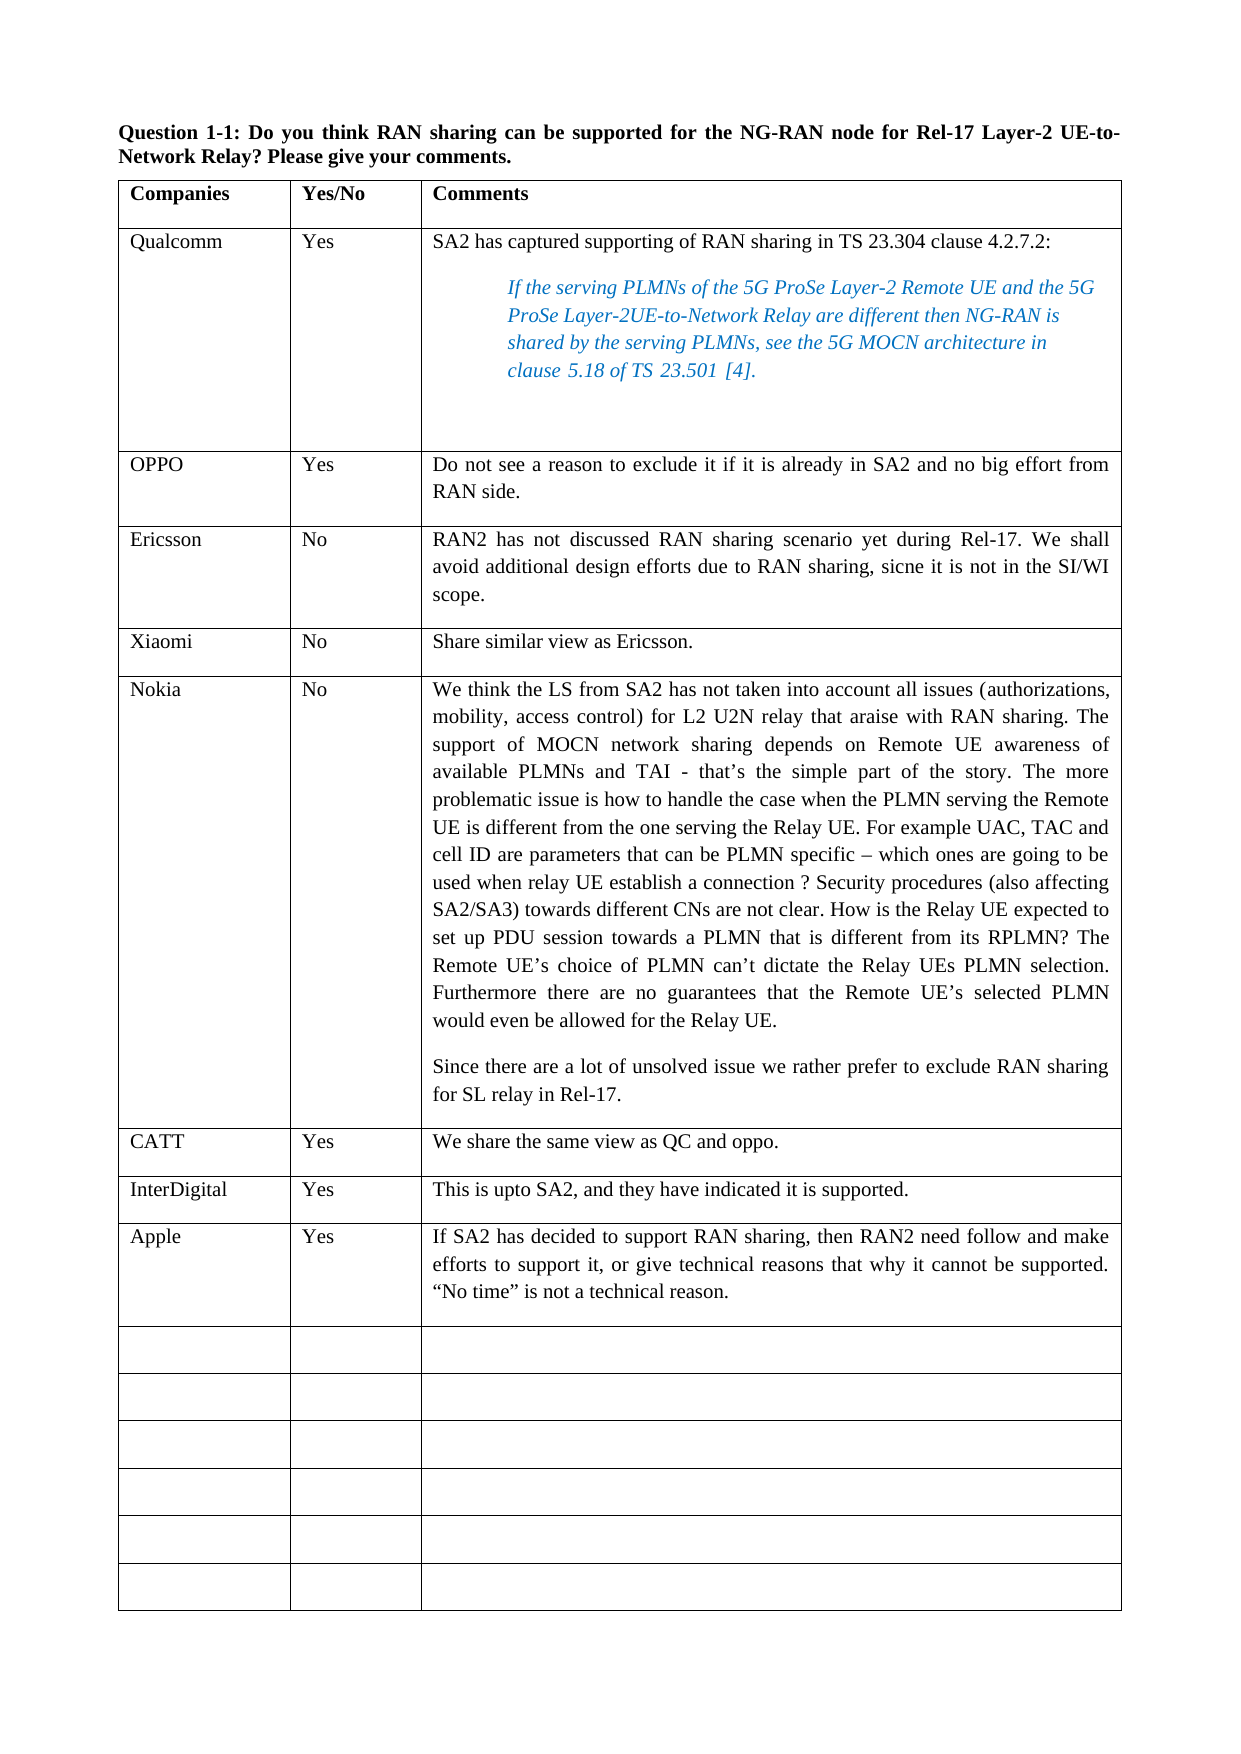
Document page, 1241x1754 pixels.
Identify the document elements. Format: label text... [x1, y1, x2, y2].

table_cell This is upto SA2, and they have indicated it is supported. [422, 1177, 1121, 1223]
table_header Comments [422, 181, 1121, 228]
table_cell Yes [291, 1129, 421, 1176]
table_cell [291, 1327, 421, 1373]
table_cell [422, 1421, 1121, 1468]
table_cell [422, 1564, 1121, 1610]
table_cell Apple [119, 1224, 290, 1326]
table_cell OPPO [119, 452, 290, 526]
table_cell Ericsson [119, 527, 290, 628]
table_cell [422, 1516, 1121, 1562]
table_cell No [291, 629, 421, 676]
text Question 1-1: Do you think RAN sharing can be supported for the NG-RAN node for Rel-17 Layer-2 UE-to-Network Relay? Please give your comments. [118, 119, 1122, 168]
table_cell SA2 has captured supporting of RAN sharing in TS 23.304 clause 4.2.7.2: If the serving PLMNs of the 5G ProSe Layer-2 Remote UE and the 5G ProSe Layer-2UE-to-Network Relay are different then NG-RAN is shared by the serving PLMNs, see the 5G MOCN architecture in clause 5.18 of TS 23.501 [4]. [422, 229, 1121, 451]
table_cell [119, 1421, 290, 1468]
table_cell [119, 1516, 290, 1562]
table_cell [119, 1564, 290, 1610]
table_cell [422, 1327, 1121, 1373]
table_cell Yes [291, 1177, 421, 1223]
table_cell CATT [119, 1129, 290, 1176]
table_cell [291, 1564, 421, 1610]
table_cell Nokia [119, 677, 290, 1128]
table_cell We think the LS from SA2 has not taken into account all issues (authorizations, mobility, access control) for L2 U2N relay that araise with RAN sharing. The support of MOCN network sharing depends on Remote UE awareness of available PLMNs and TAI - that’s the simple part of the story. The more problematic issue is how to handle the case when the PLMN serving the Remote UE is different from the one serving the Relay UE. For example UAC, TAC and cell ID are parameters that can be PLMN specific – which ones are going to be used when relay UE establish a connection ? Security procedures (also affecting SA2/SA3) towards different CNs are not clear. How is the Relay UE expected to set up PDU session towards a PLMN that is different from its RPLMN? The Remote UE’s choice of PLMN can’t dictate the Relay UEs PLMN selection. Furthermore there are no guarantees that the Remote UE’s selected PLMN would even be allowed for the Relay UE. Since there are a lot of unsolved issue we rather prefer to exclude RAN sharing for SL relay in Rel-17. [422, 677, 1121, 1128]
table_cell Yes [291, 1224, 421, 1326]
table_cell [422, 1374, 1121, 1420]
table_cell [119, 1469, 290, 1515]
table_cell [422, 1469, 1121, 1515]
table_cell We share the same view as QC and oppo. [422, 1129, 1121, 1176]
table_cell Do not see a reason to exclude it if it is already in SA2 and no big effort from RAN side. [422, 452, 1121, 526]
table_cell [291, 1421, 421, 1468]
table_cell No [291, 527, 421, 628]
table_header Yes/No [291, 181, 421, 228]
table_cell [291, 1469, 421, 1515]
table_cell Yes [291, 452, 421, 526]
table_cell [291, 1374, 421, 1420]
table_cell InterDigital [119, 1177, 290, 1223]
table_cell [119, 1327, 290, 1373]
table_cell Qualcomm [119, 229, 290, 451]
table_cell Xiaomi [119, 629, 290, 676]
table_header Companies [119, 181, 290, 228]
table_cell Yes [291, 229, 421, 451]
table_cell RAN2 has not discussed RAN sharing scenario yet during Rel-17. We shall avoid additional design efforts due to RAN sharing, sicne it is not in the SI/WI scope. [422, 527, 1121, 628]
table_cell If SA2 has decided to support RAN sharing, then RAN2 need follow and make efforts to support it, or give technical reasons that why it cannot be supported. “No time” is not a technical reason. [422, 1224, 1121, 1326]
table_cell [119, 1374, 290, 1420]
table_cell [291, 1516, 421, 1562]
table_cell Share similar view as Ericsson. [422, 629, 1121, 676]
table_cell No [291, 677, 421, 1128]
